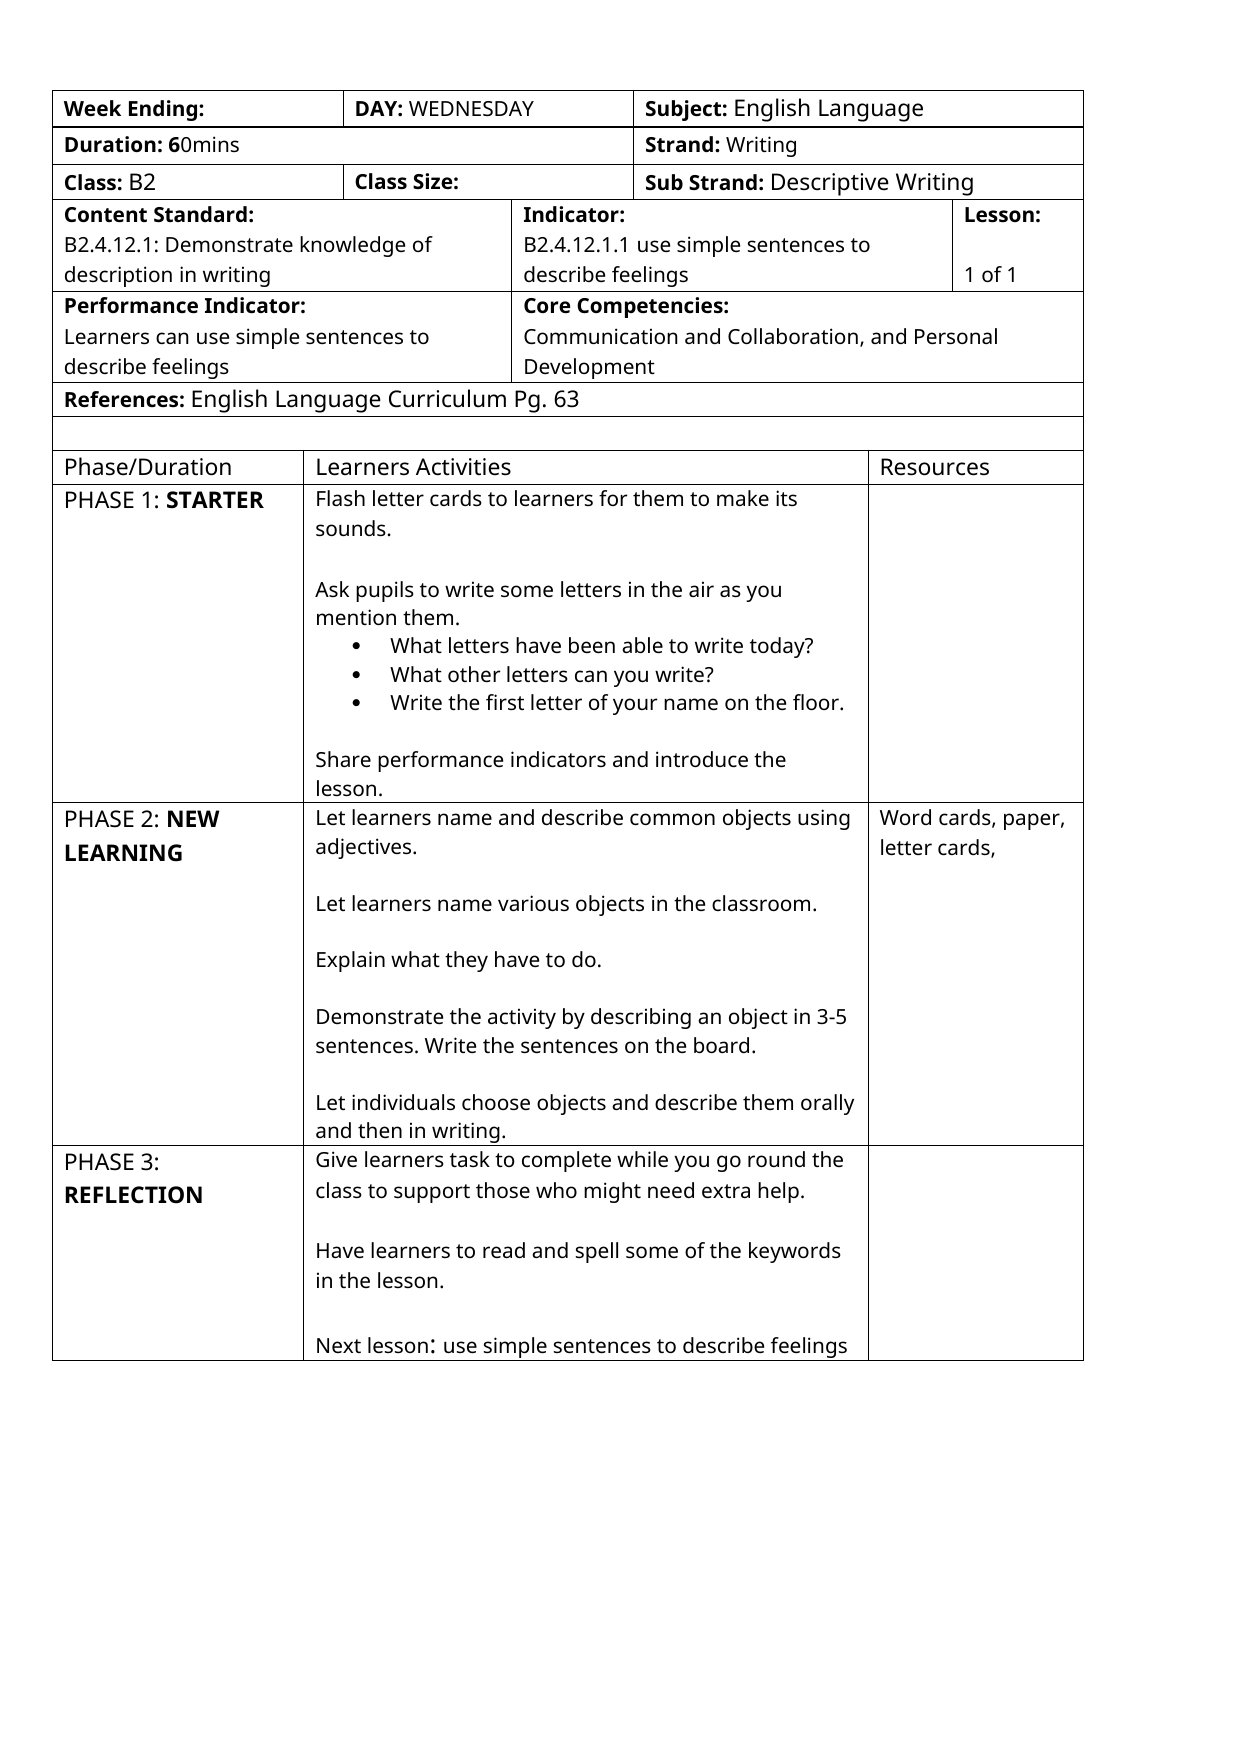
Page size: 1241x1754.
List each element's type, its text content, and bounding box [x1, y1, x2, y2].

table_cell Core Competencies: Communication and Collaboration, and Personal Development [512, 292, 1083, 382]
table_cell Let learners name and describe common objects using adjectives. Let learners name various objects in the classroom. Explain what they have to do. Demonstrate the activity by describing an object in 3-5 sentences. Write the sentences on the board. Let individuals choose objects and describe them orally and then in writing. [304, 803, 868, 1144]
table_cell References: English Language Curriculum Pg. 63 [53, 383, 1083, 416]
table_cell Phase/Duration [53, 451, 303, 483]
table_cell Sub Strand: Descriptive Writing [634, 165, 1083, 199]
table_cell [53, 417, 1083, 449]
table_cell Performance Indicator: Learners can use simple sentences to describe feelings [53, 292, 511, 382]
table_cell Indicator: B2.4.12.1.1 use simple sentences to describe feelings [512, 200, 952, 291]
table_cell Lesson: 1 of 1 [953, 200, 1083, 291]
table_header Week Ending: [53, 91, 343, 126]
table_cell Class: B2 [53, 165, 343, 199]
table_cell Flash letter cards to learners for them to make its sounds. Ask pupils to write some letters in the air as you mention them. What letters have been able to write today? What other letters can you write? Write the first letter of your name on the floor. Share performance indicators and introduce the lesson. [304, 485, 868, 802]
table_header Subject: English Language [634, 91, 1083, 126]
table_cell Word cards, paper, letter cards, [869, 803, 1083, 1144]
table_cell Duration: 60mins [53, 128, 633, 164]
table_cell Content Standard: B2.4.12.1: Demonstrate knowledge of description in writing [53, 200, 511, 291]
table_cell Strand: Writing [634, 128, 1083, 164]
table_cell PHASE 1: STARTER [53, 485, 303, 802]
table_cell Learners Activities [304, 451, 868, 483]
table_cell PHASE 3: REFLECTION [53, 1146, 303, 1360]
table_cell PHASE 2: NEW LEARNING [53, 803, 303, 1144]
table_header DAY: WEDNESDAY [344, 91, 633, 126]
table_cell [869, 485, 1083, 802]
table_cell Resources [869, 451, 1083, 483]
table_cell Give learners task to complete while you go round the class to support those who might need extra help. Have learners to read and spell some of the keywords in the lesson. Next lesson: use simple sentences to describe feelings [304, 1146, 868, 1360]
table_cell Class Size: [344, 165, 633, 199]
table_cell [869, 1146, 1083, 1360]
